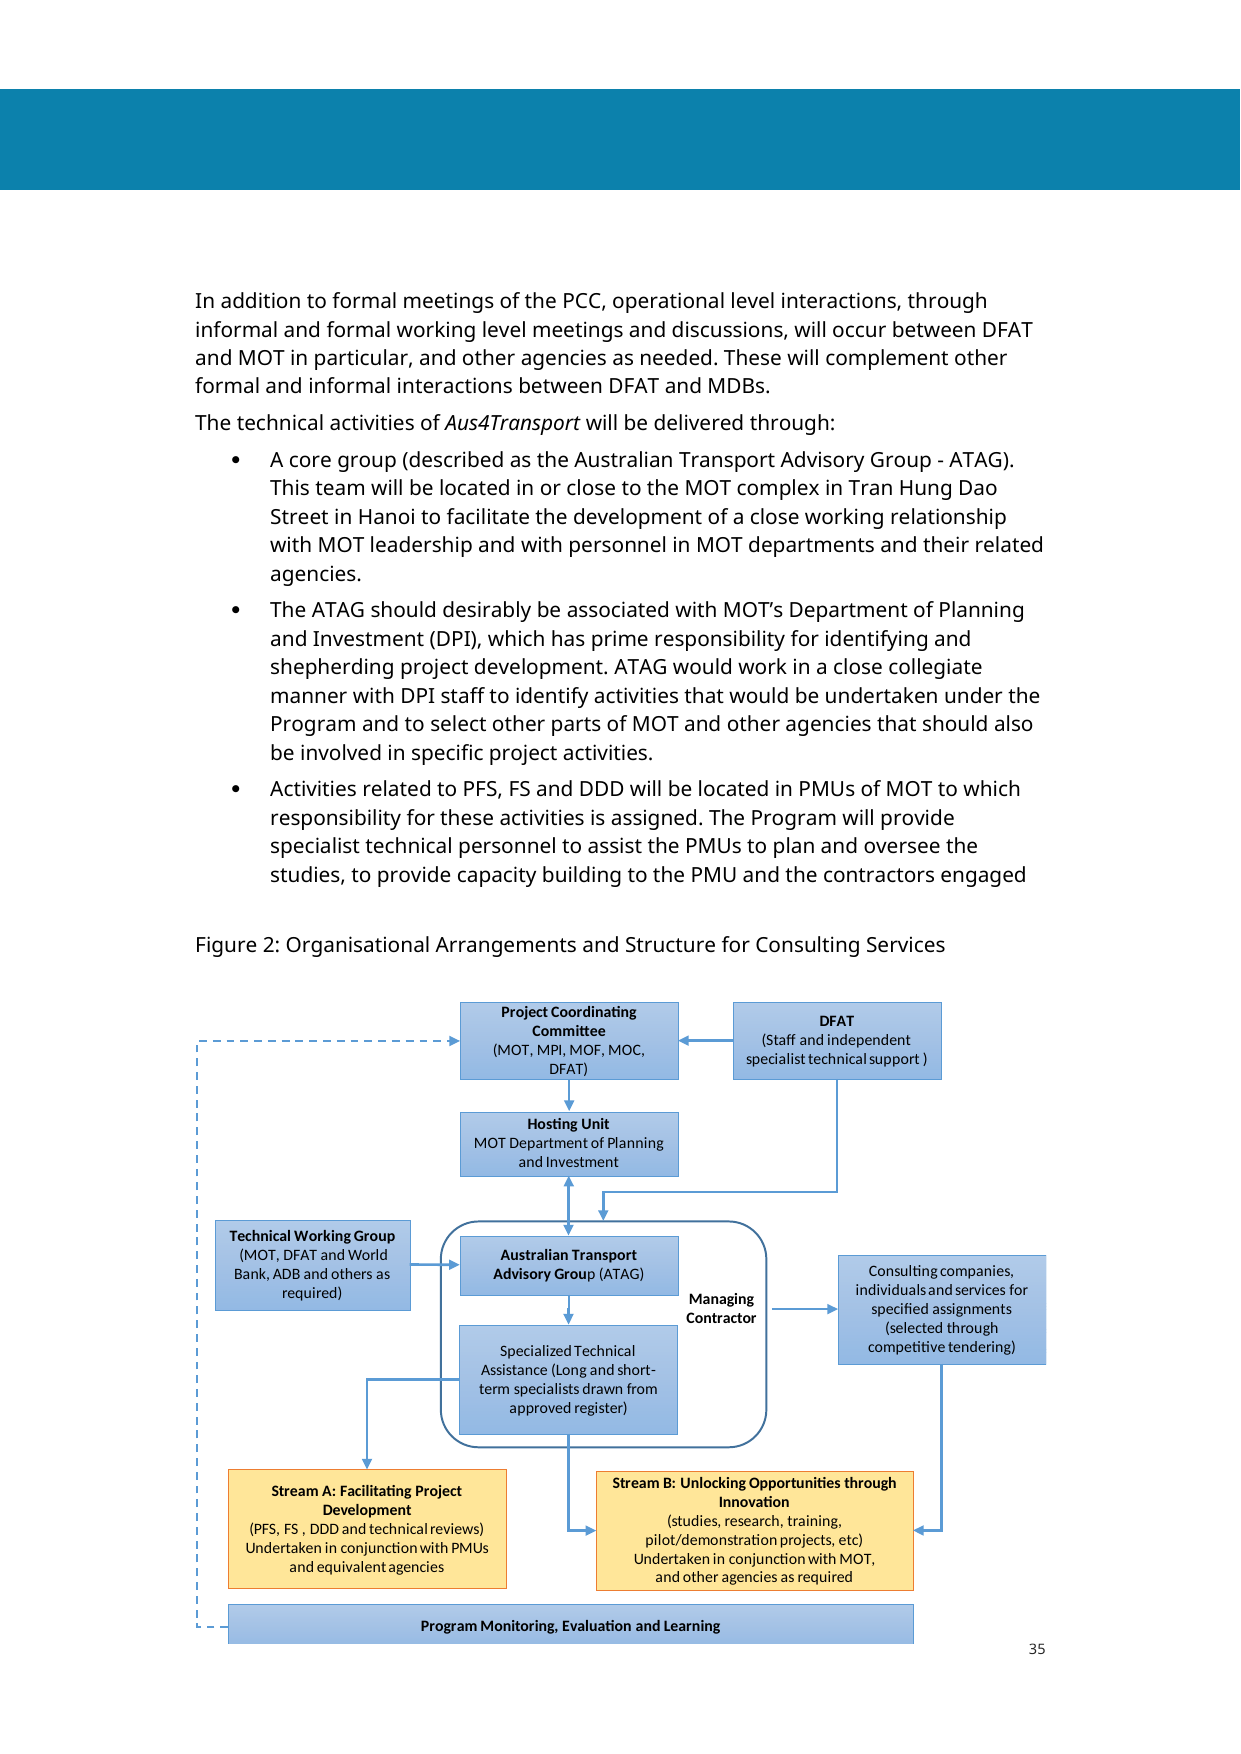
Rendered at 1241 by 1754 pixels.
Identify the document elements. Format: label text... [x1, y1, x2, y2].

list The ATAG should desirably be associated with MOT’s Department of Planning and Investment (DPI), which has prime responsibility for identifying and shepherding project development. ATAG would work in a close collegiate manner with DPI staff to identify activities that would be undertaken under the Program and to select other parts of MOT and other agencies that should also be involved in specific project activities. [232, 596, 1045, 766]
list Activities related to PFS, FS and DDD will be located in PMUs of MOT to which responsibility for these activities is assigned. The Program will provide specialist technical personnel to assist the PMUs to plan and oversee the studies, to provide capacity building to the PMU and the contractors engaged to undertake the studies, as well as finance for the work. Technical specialists provided through the Program will be located in the relevant PMUs. It is expected that work for project quality assurance reviews will be undertaken through the ATAG also using technical specialists as needed. [232, 774, 1045, 888]
text In addition to formal meetings of the PCC, operational level interactions, through informal and formal working level meetings and discussions, will occur between DFAT and MOT in particular, and other agencies as needed. These will complement other formal and informal interactions between DFAT and MDBs. [195, 286, 1045, 400]
text The technical activities of Aus4Transport will be delivered through: [195, 408, 1045, 437]
list A core group (described as the Australian Transport Advisory Group - ATAG). This team will be located in or close to the MOT complex in Tran Hung Dao Street in Hanoi to facilitate the development of a close working relationship with MOT leadership and with personnel in MOT departments and their related agencies. [232, 445, 1045, 587]
